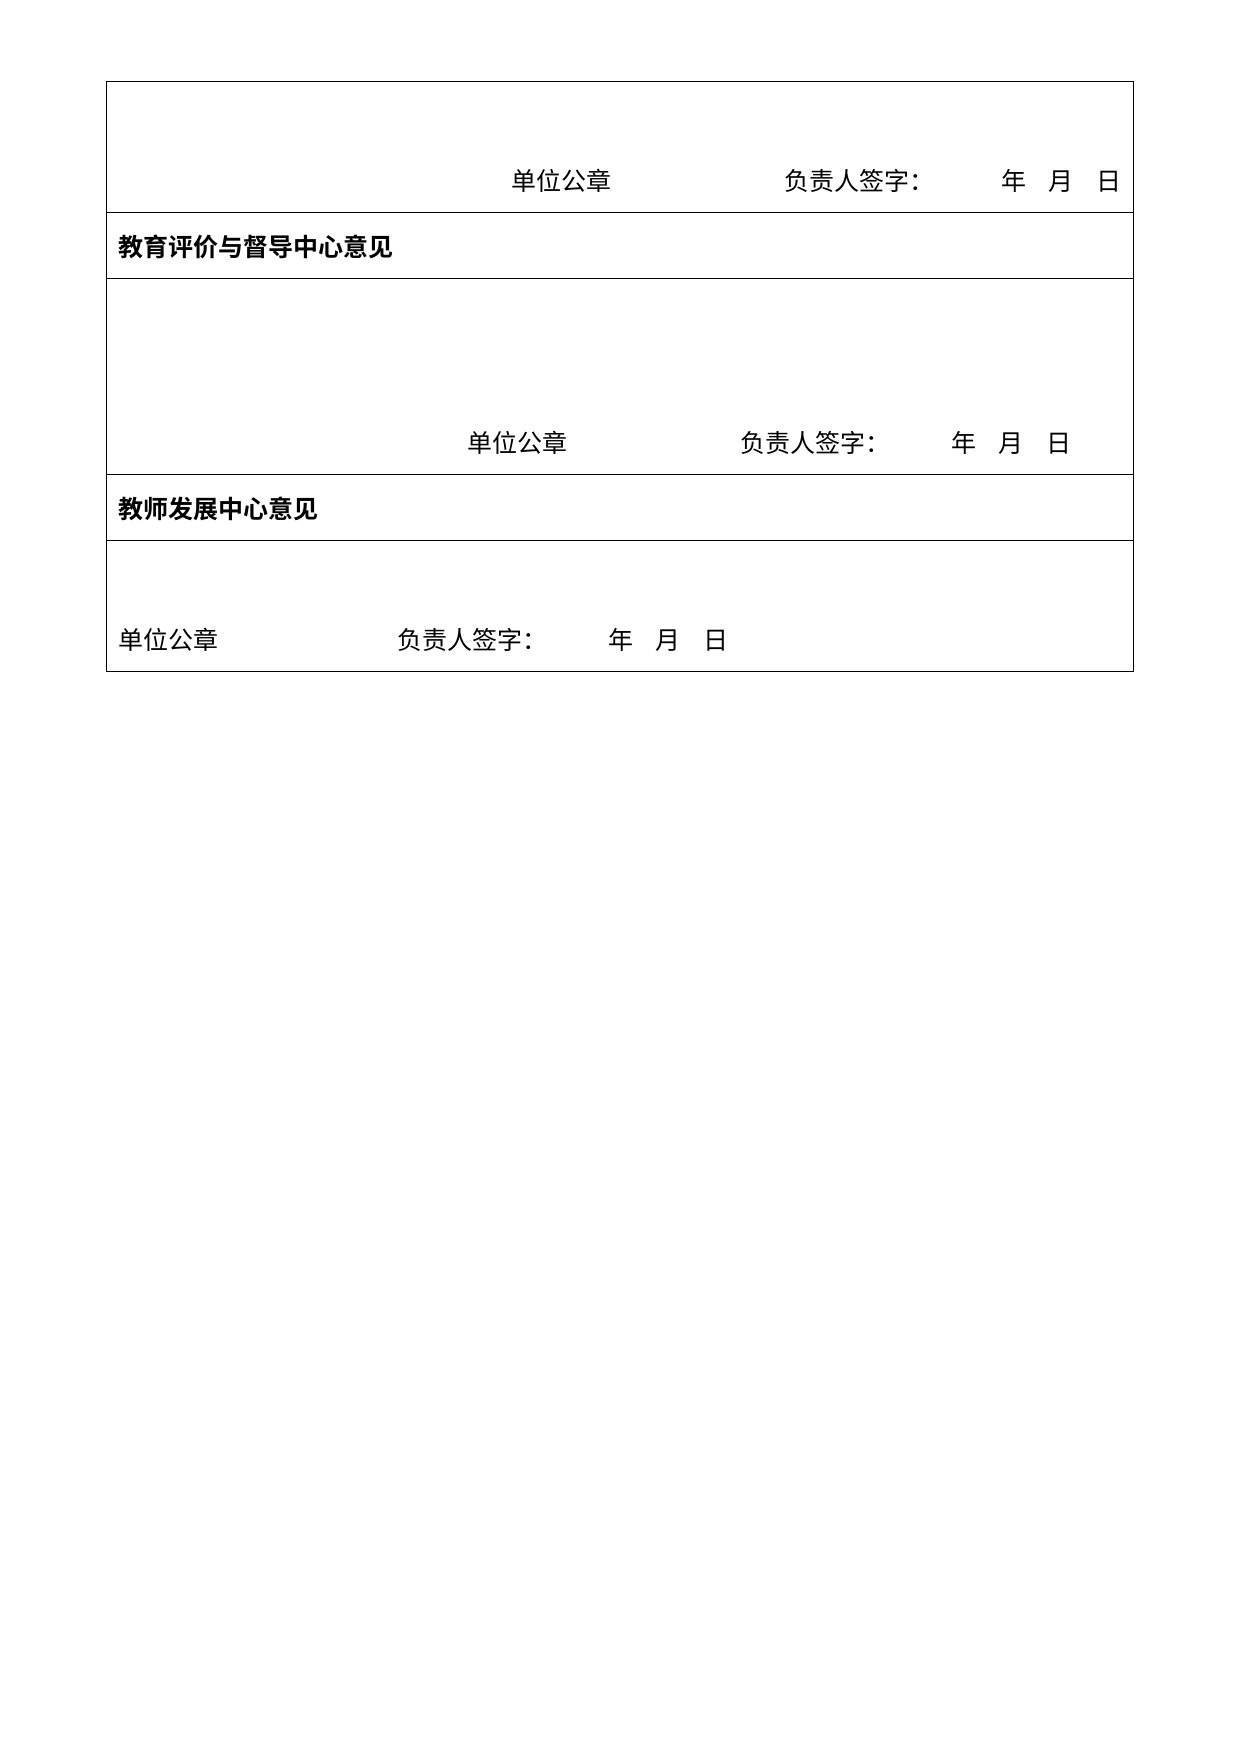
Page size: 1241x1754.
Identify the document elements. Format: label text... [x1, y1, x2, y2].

table_cell 教育评价与督导中心意见 [107, 213, 1133, 278]
table_cell 单位公章 负责人签字： 年 月 日 [107, 279, 1133, 474]
table_cell 单位公章 负责人签字： 年 月 日 [107, 541, 1133, 671]
table_cell 单位公章 负责人签字： 年 月 日 [107, 82, 1133, 212]
table_cell 教师发展中心意见 [107, 475, 1133, 540]
